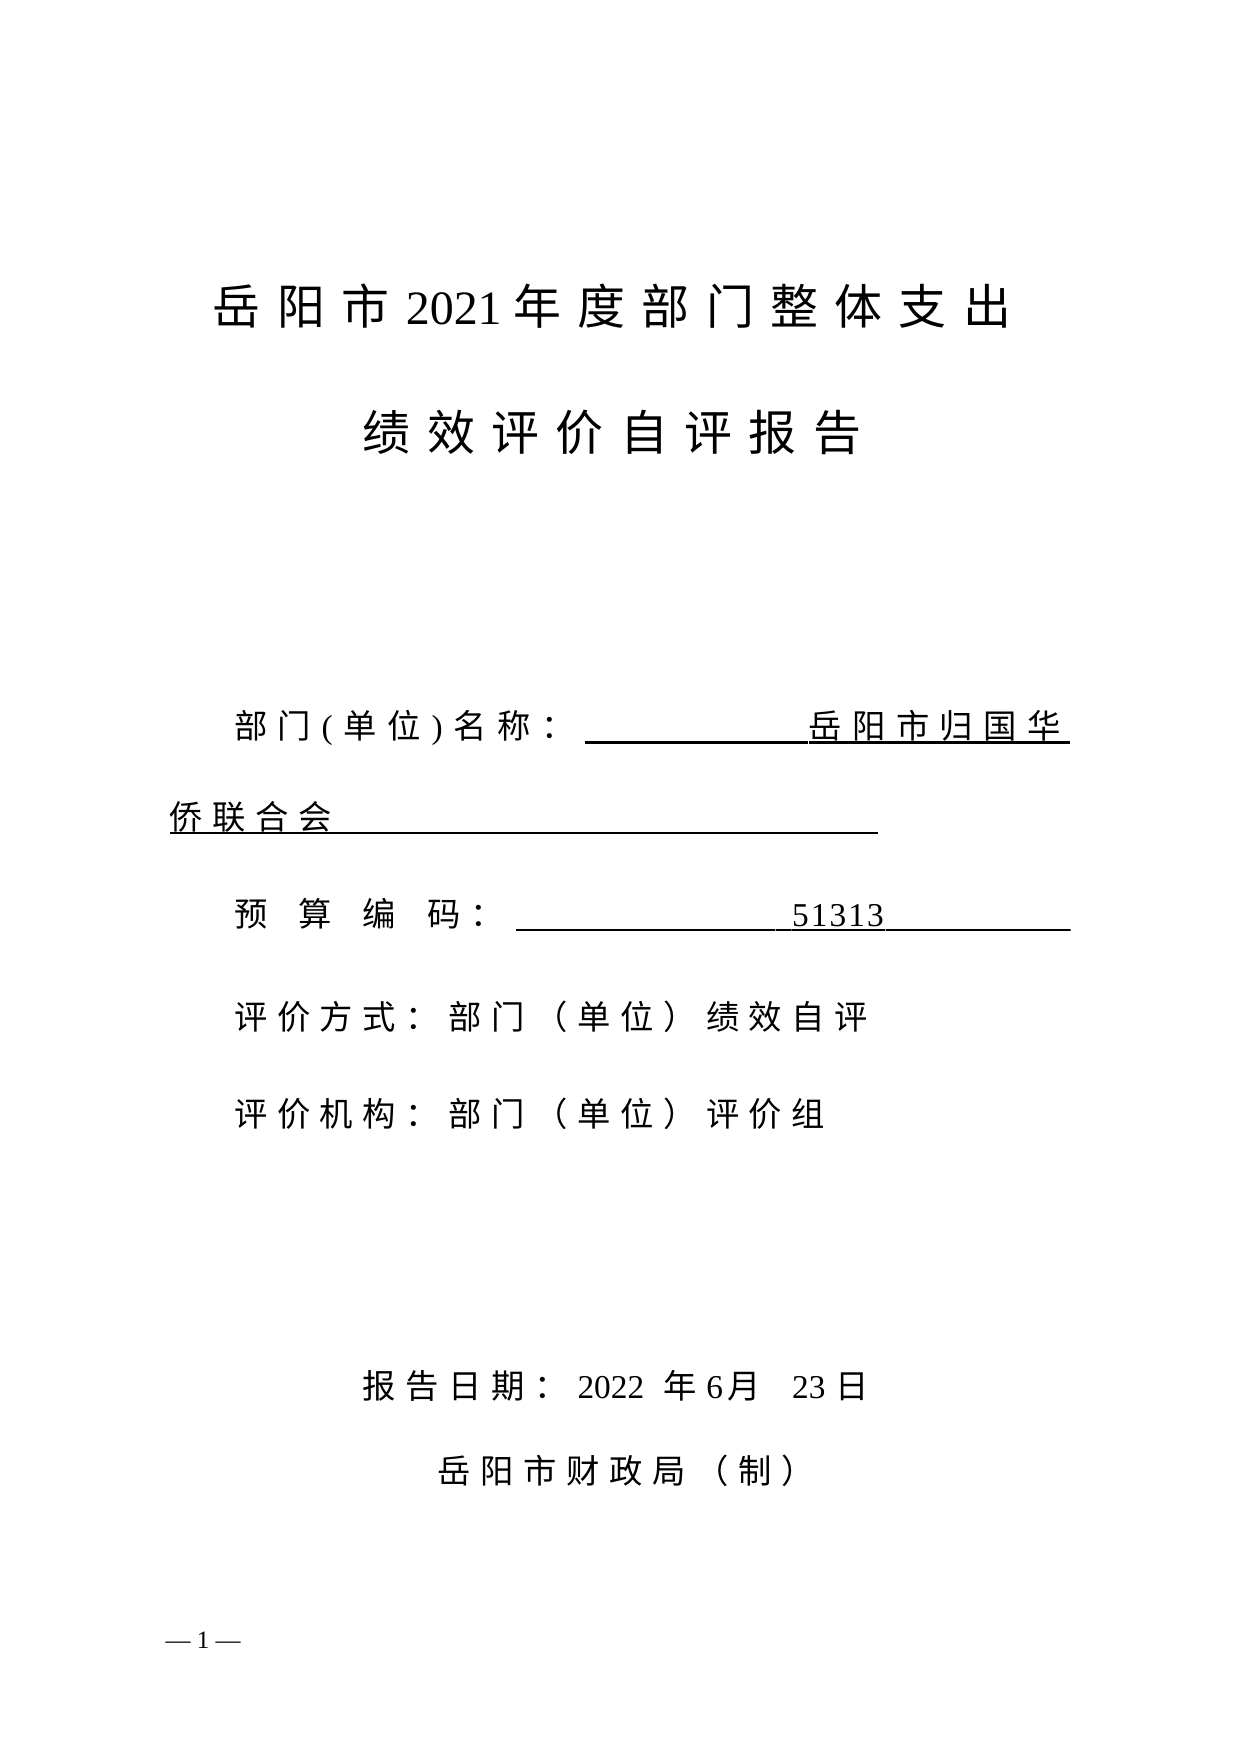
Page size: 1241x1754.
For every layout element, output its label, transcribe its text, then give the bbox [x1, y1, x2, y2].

text 绩效评价自评报告 [169, 367, 1071, 492]
text 报告日期：2022年6月 23日 [169, 1353, 1071, 1416]
text 预 算 编 码： 51313 [169, 880, 1071, 943]
text 评价机构：部门（单位）评价组 [169, 1081, 1071, 1143]
text 岳阳市2021年度部门整体支出 [169, 241, 1071, 367]
text 评价方式：部门（单位）绩效自评 [169, 984, 1071, 1046]
text 部门(单位)名称： 岳阳市归国华侨联合会 [169, 693, 1071, 846]
text 岳阳市财政局（制） [169, 1437, 1071, 1500]
